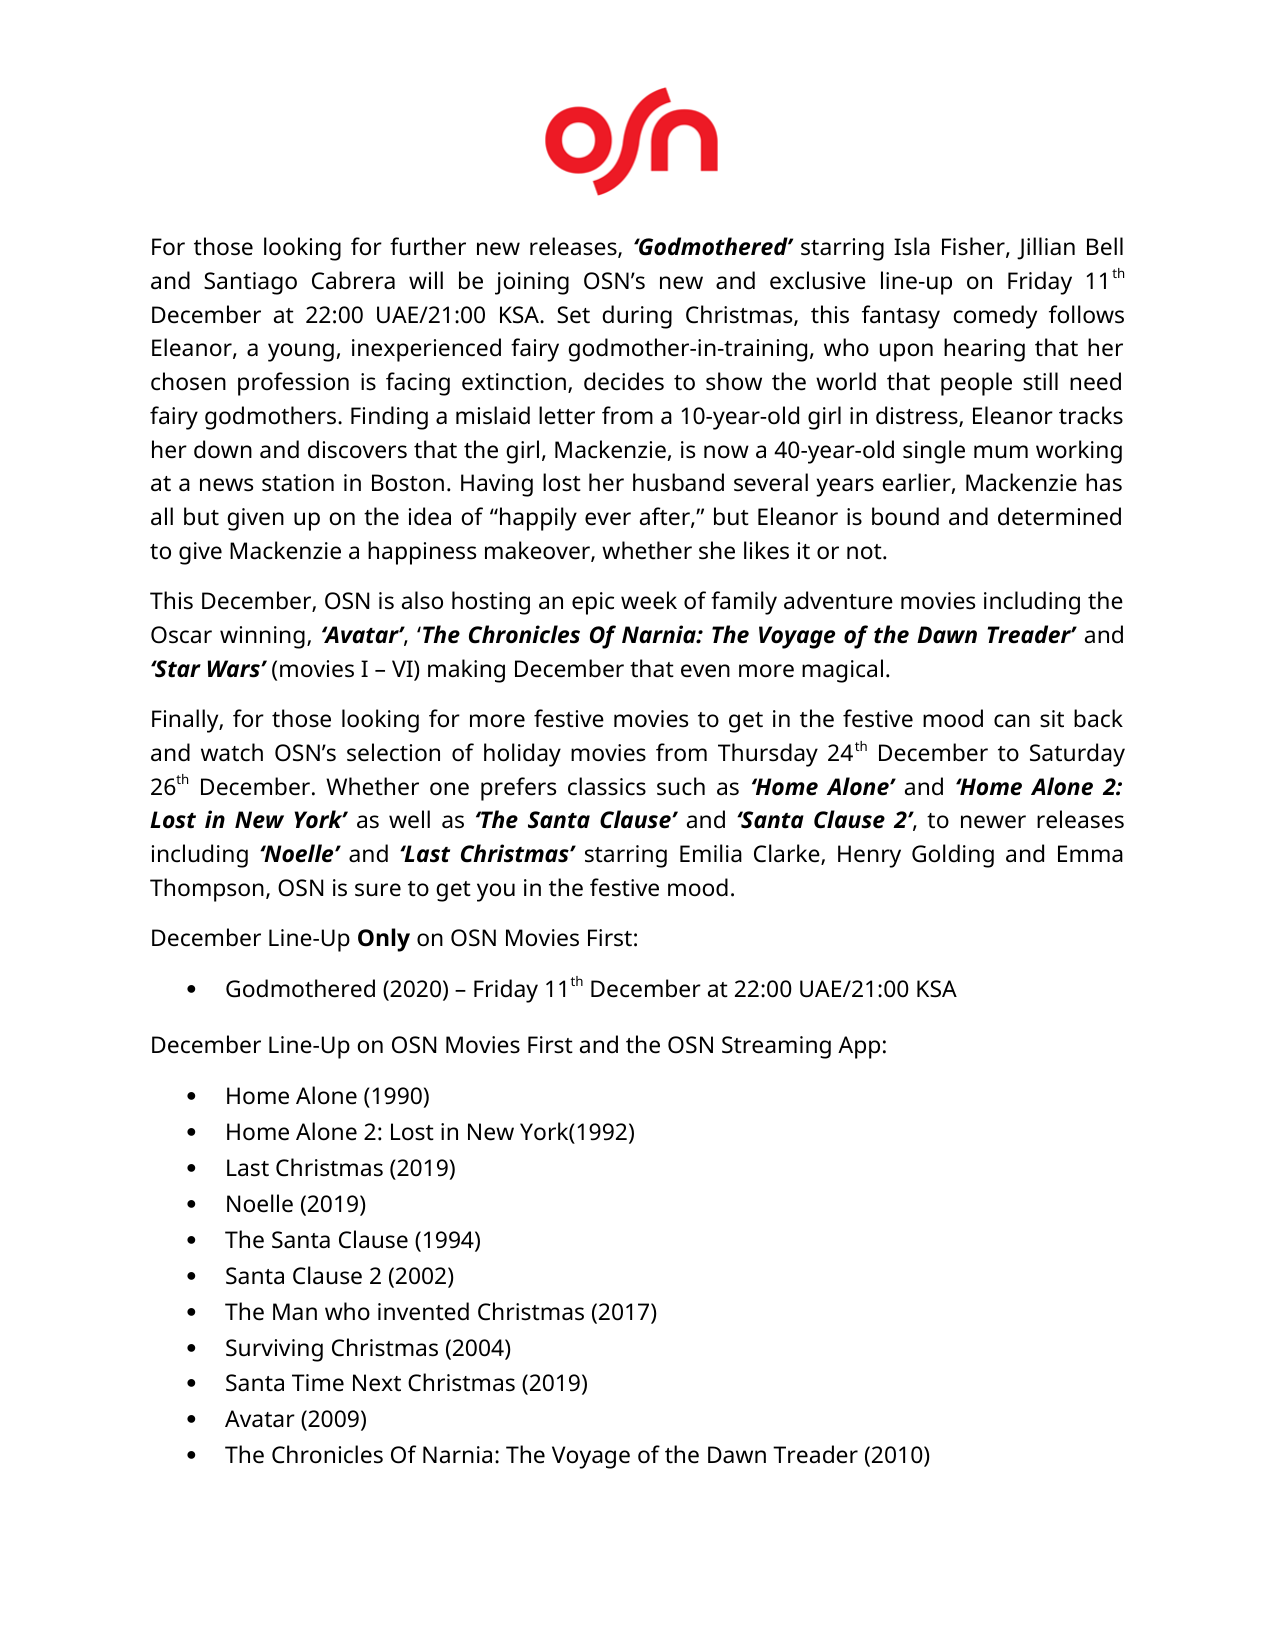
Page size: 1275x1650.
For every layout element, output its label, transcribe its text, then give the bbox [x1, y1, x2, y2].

list Santa Time Next Christmas (2019) [187, 1367, 1125, 1399]
list Godmothered (2020) – Friday 11th December at 22:00 UAE/21:00 KSA [187, 973, 1125, 1004]
text December Line-Up Only on OSN Movies First: [150, 922, 1125, 953]
list Avatar (2009) [187, 1403, 1125, 1434]
list The Chronicles Of Narnia: The Voyage of the Dawn Treader (2010) [187, 1439, 1125, 1471]
list Home Alone 2: Lost in New York(1992) [187, 1116, 1125, 1147]
list The Man who invented Christmas (2017) [187, 1296, 1125, 1327]
text Finally, for those looking for more festive movies to get in the festive mood can sit back and watch OSN’s selection of holiday movies from Thursday 24th December to Saturday 26th December. Whether one prefers classics such as ‘Home Alone’ and ‘Home Alone 2: Lost in New York’ as well as ‘The Santa Clause’ and ‘Santa Clause 2’, to newer releases including ‘Noelle’ and ‘Last Christmas’ starring Emilia Clarke, Henry Golding and Emma Thompson, OSN is sure to get you in the festive mood. [150, 703, 1125, 903]
list Home Alone (1990) [187, 1080, 1125, 1111]
list Last Christmas (2019) [187, 1152, 1125, 1183]
picture [466, 75, 809, 203]
list Santa Clause 2 (2002) [187, 1259, 1125, 1291]
text December Line-Up on OSN Movies First and the OSN Streaming App: [150, 1029, 1125, 1061]
list Surviving Christmas (2004) [187, 1331, 1125, 1363]
text This December, OSN is also hosting an epic week of family adventure movies including the Oscar winning, ‘Avatar’, ‘The Chronicles Of Narnia: The Voyage of the Dawn Treader’ and ‘Star Wars’ (movies I – VI) making December that even more magical. [150, 585, 1125, 684]
list The Santa Clause (1994) [187, 1224, 1125, 1255]
text For those looking for further new releases, ‘Godmothered’ starring Isla Fisher, Jillian Bell and Santiago Cabrera will be joining OSN’s new and exclusive line-up on Friday 11th December at 22:00 UAE/21:00 KSA. Set during Christmas, this fantasy comedy follows Eleanor, a young, inexperienced fairy godmother-in-training, who upon hearing that her chosen profession is facing extinction, decides to show the world that people still need fairy godmothers. Finding a mislaid letter from a 10-year-old girl in distress, Eleanor tracks her down and discovers that the girl, Mackenzie, is now a 40-year-old single mum working at a news station in Boston. Having lost her husband several years earlier, Mackenzie has all but given up on the idea of “happily ever after,” but Eleanor is bound and determined to give Mackenzie a happiness makeover, whether she likes it or not. [150, 231, 1125, 566]
list Noelle (2019) [187, 1188, 1125, 1219]
